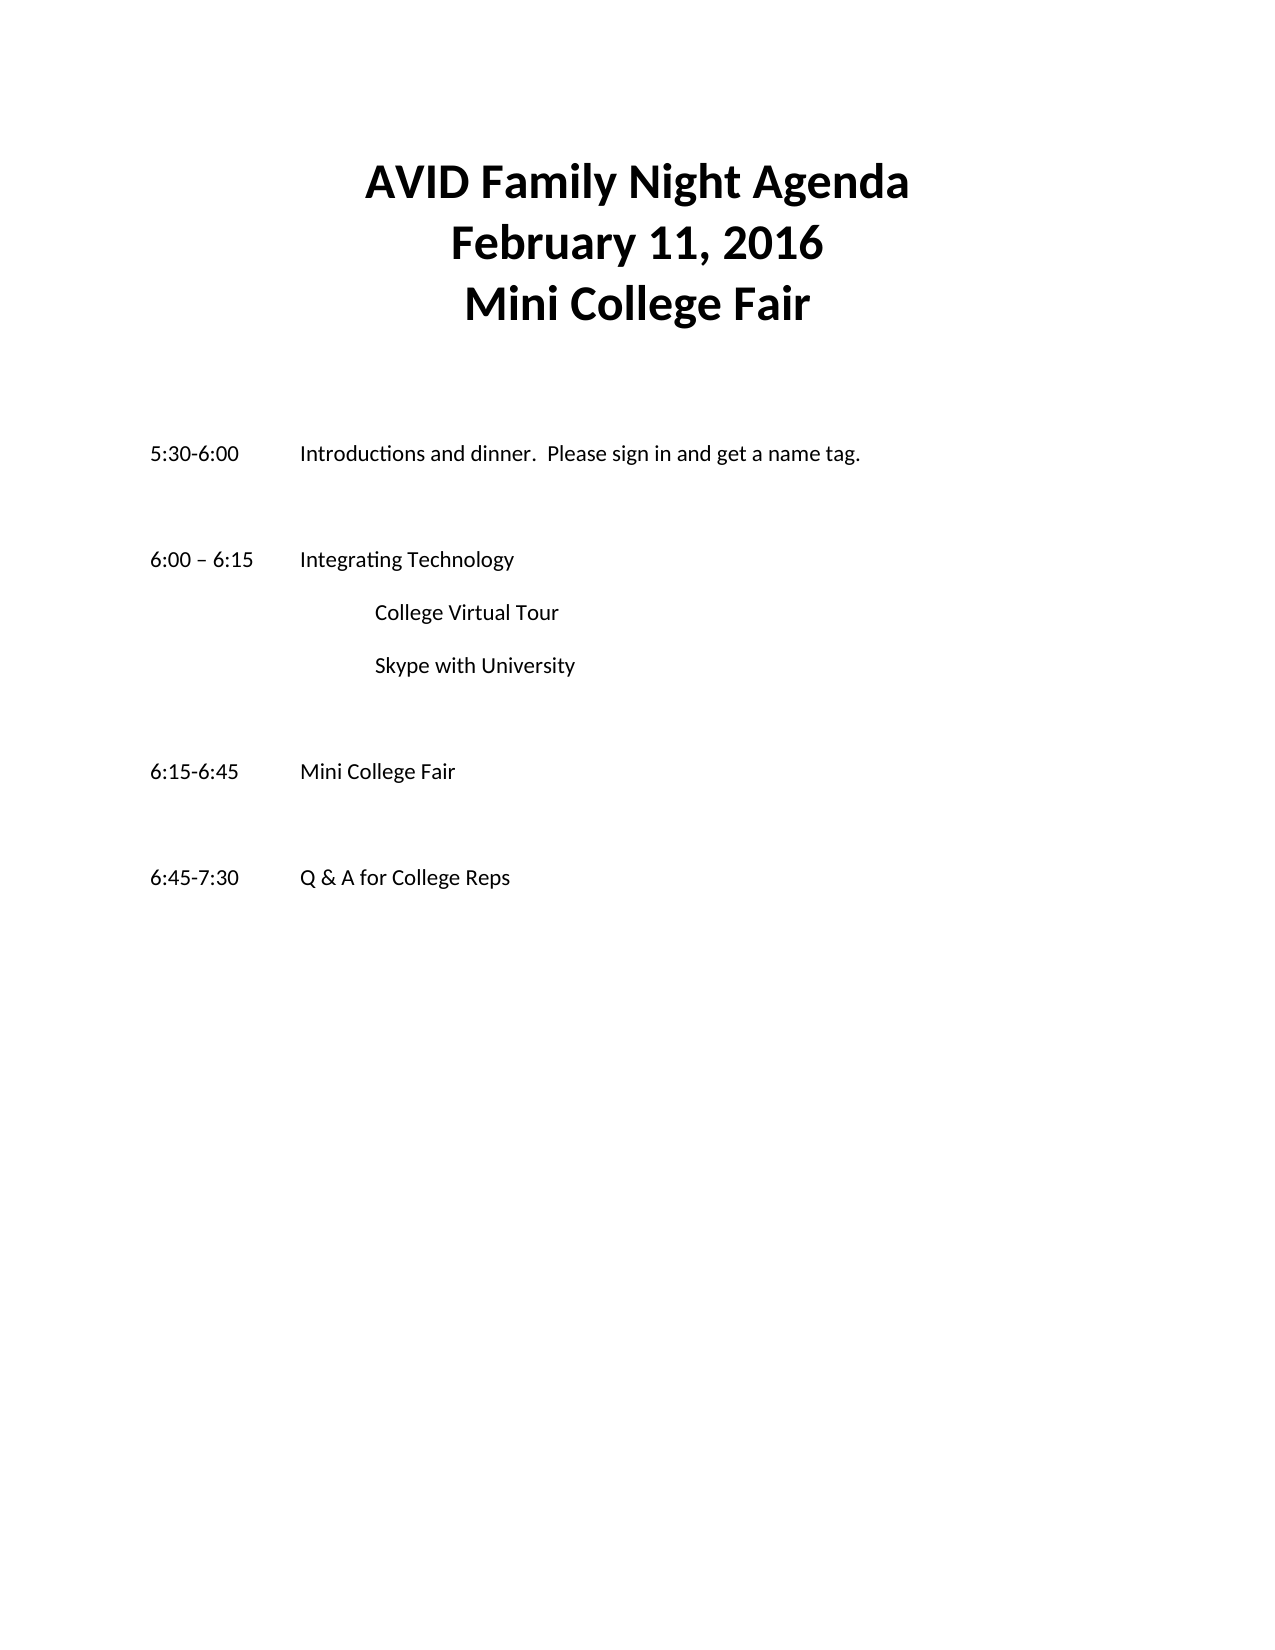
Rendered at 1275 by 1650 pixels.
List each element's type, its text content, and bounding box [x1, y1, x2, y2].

text Mini College Fair [150, 272, 1125, 333]
text Skype with University [150, 651, 1125, 679]
text February 11, 2016 [150, 211, 1125, 272]
text AVID Family Night Agenda [150, 150, 1125, 211]
text College Virtual Tour [150, 598, 1125, 626]
text 6:00 – 6:15 Integrating Technology [150, 545, 1125, 573]
text 6:15-6:45 Mini College Fair [150, 757, 1125, 785]
text 6:45-7:30 Q & A for College Reps [150, 863, 1125, 891]
text 5:30-6:00 Introductions and dinner. Please sign in and get a name tag. [150, 439, 1125, 467]
